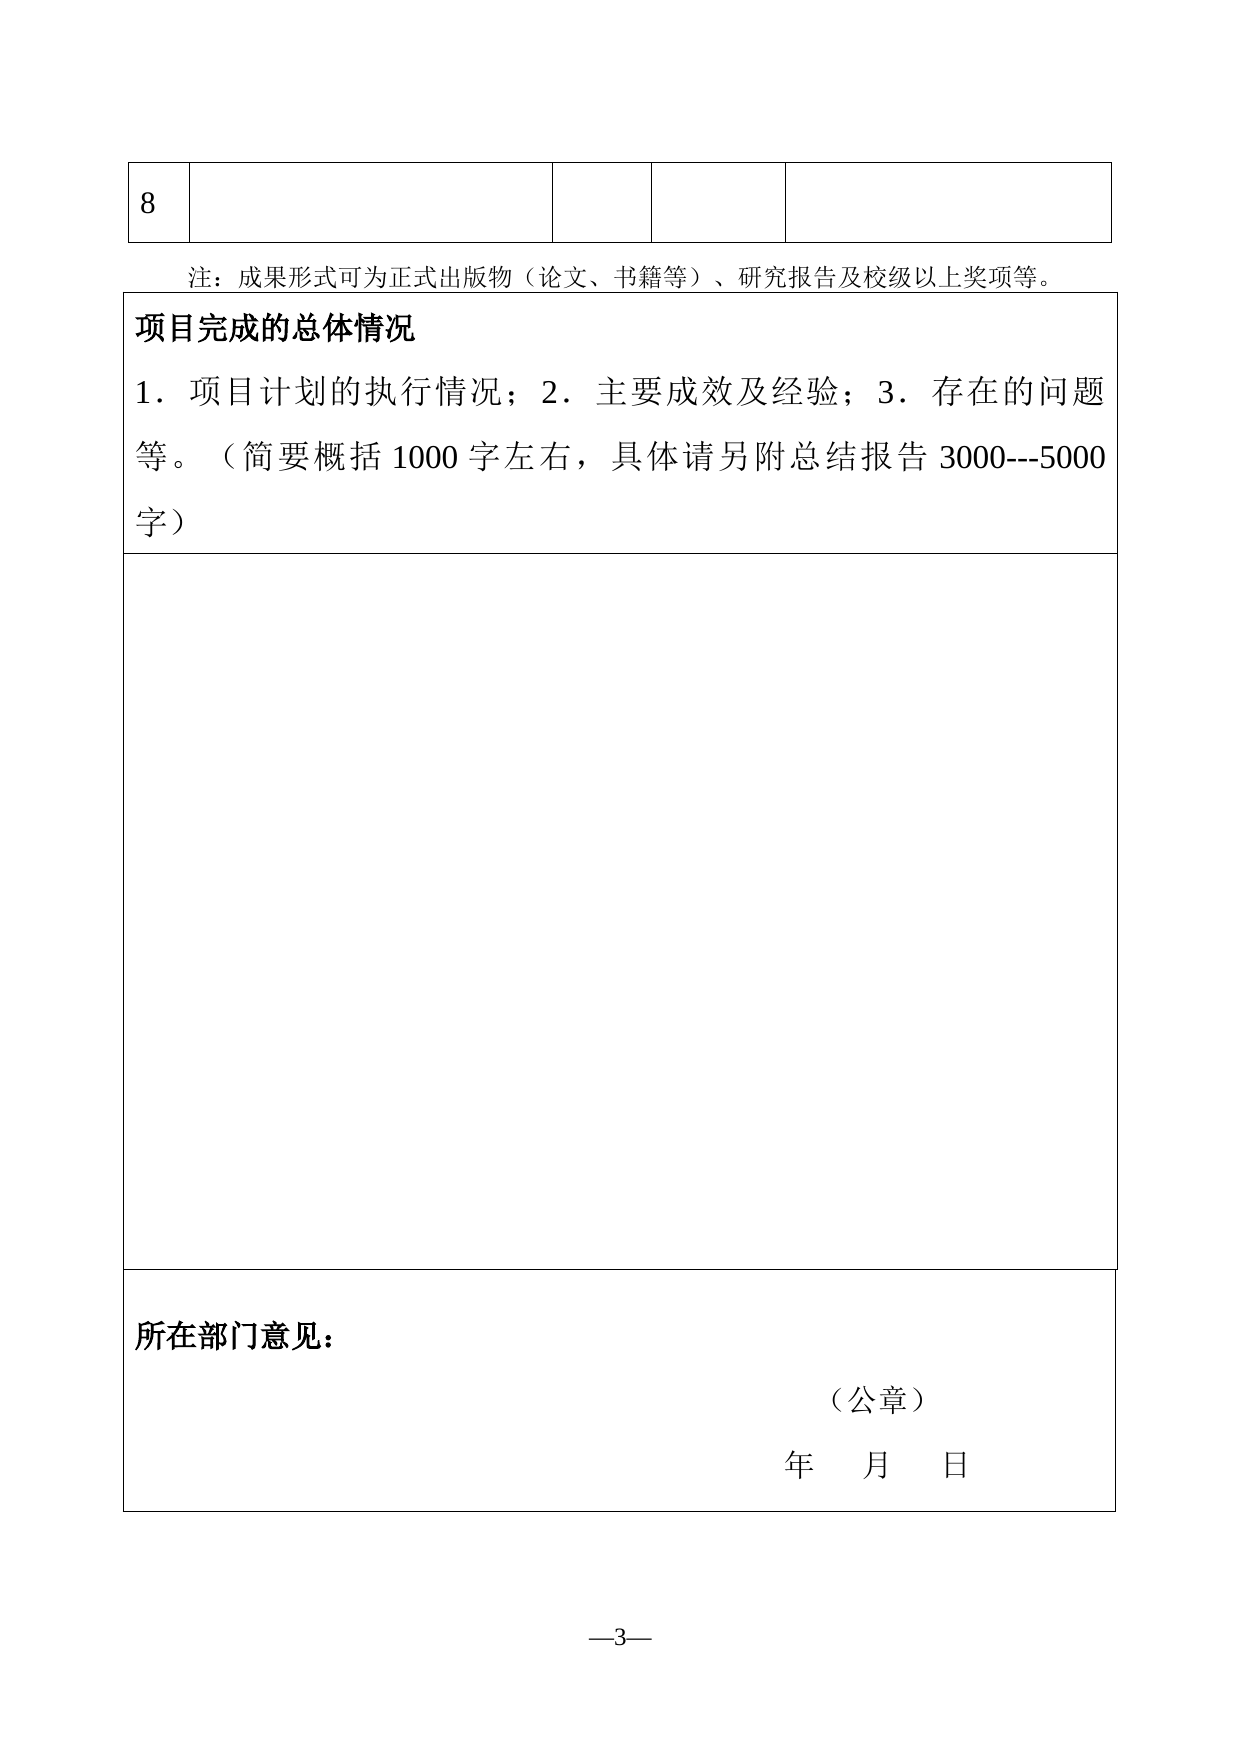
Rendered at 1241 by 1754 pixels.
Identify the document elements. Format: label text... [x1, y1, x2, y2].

text 注：成果形式可为正式出版物（论文、书籍等）、研究报告及校级以上奖项等。 [187, 259, 1053, 292]
table_cell [190, 163, 552, 242]
table_header 项目完成的总体情况 1．项目计划的执行情况；2．主要成效及经验；3．存在的问题等。（简要概括1000字左右，具体请另附总结报告3000---5000字） [124, 293, 1117, 553]
table_cell [652, 163, 785, 242]
table_cell 所在部门意见： （公章） 年 月 日 [124, 1270, 1115, 1511]
table_cell [553, 163, 651, 242]
table_cell 8 [129, 163, 189, 242]
table_cell [786, 163, 1111, 242]
table_cell [124, 554, 1117, 1269]
